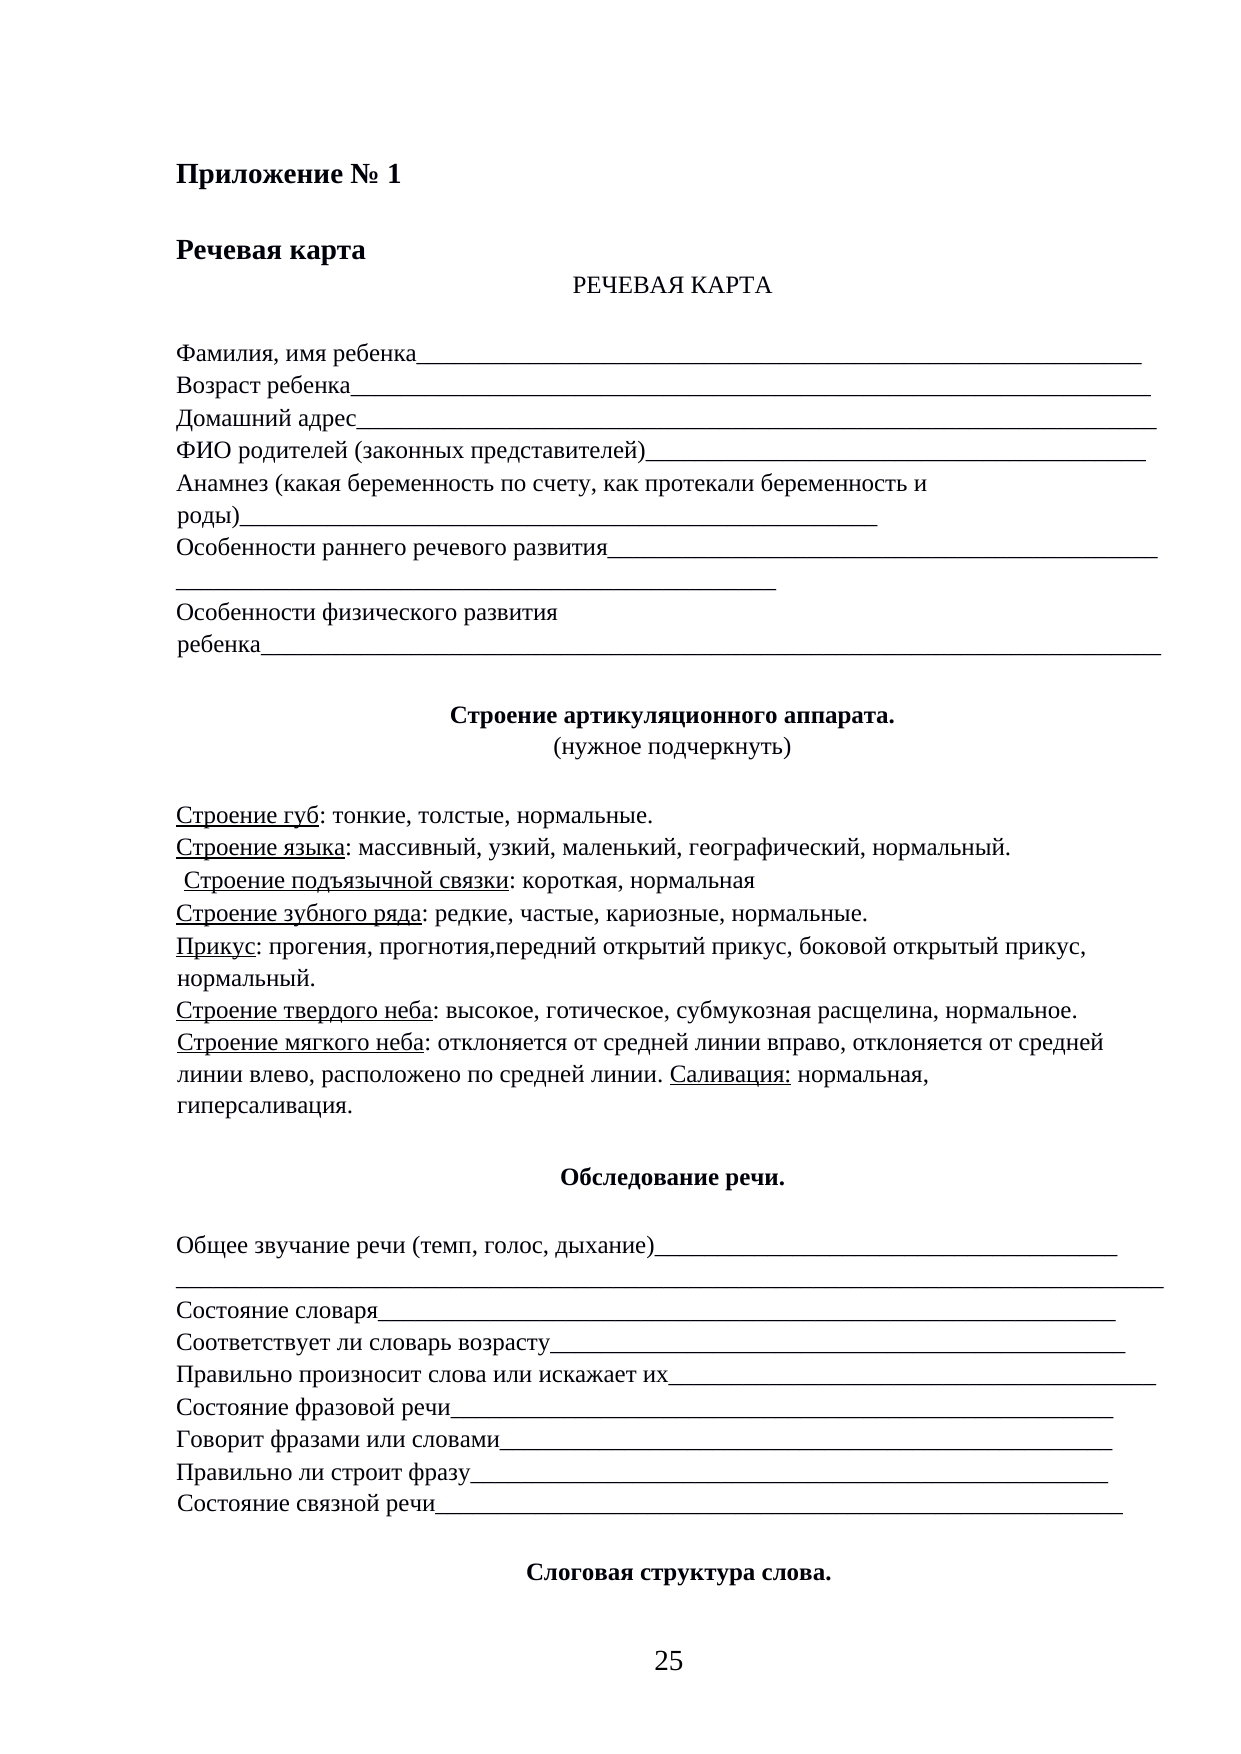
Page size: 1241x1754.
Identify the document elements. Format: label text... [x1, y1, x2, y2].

text Состояние фразовой речи_____________________________________________________ [176, 1392, 1184, 1421]
text Особенности физического развития ребенка________________________________________________________________________ [176, 597, 1184, 657]
text Речевая карта [176, 232, 1184, 266]
text Строение подъязычной связки: короткая, нормальная [177, 865, 1184, 894]
text ________________________________________________ [176, 564, 1184, 593]
text Строение губ: тонкие, толстые, нормальные. [176, 800, 1184, 829]
text Правильно произносит слова или искажает их_______________________________________ [176, 1359, 1184, 1388]
text Фамилия, имя ребенка__________________________________________________________ [176, 338, 1184, 367]
text Анамнез (какая беременность по счету, как протекали беременность и роды)___________________________________________________ [176, 468, 1184, 528]
text Состояние словаря___________________________________________________________ [176, 1295, 1184, 1323]
text Строение артикуляционного аппарата. [161, 700, 1184, 729]
text Строение зубного ряда: редкие, частые, кариозные, нормальные. [176, 898, 1184, 927]
text Обследование речи. [161, 1162, 1184, 1191]
text Прикус: прогения, прогнотия,передний открытий прикус, боковой открытый прикус, нормальный. [176, 931, 1184, 991]
text Домашний адрес________________________________________________________________ [176, 403, 1184, 432]
text _______________________________________________________________________________ [176, 1262, 1184, 1291]
text РЕЧЕВАЯ КАРТА [161, 270, 1184, 299]
text (нужное подчеркнуть) [161, 731, 1184, 760]
text Слоговая структура слова. [167, 1557, 1184, 1586]
text ФИО родителей (законных представителей)________________________________________ [176, 435, 1184, 464]
text Приложение № 1 [176, 156, 1184, 189]
text Строение языка: массивный, узкий, маленький, географический, нормальный. [176, 832, 1184, 861]
text Соответствует ли словарь возрасту______________________________________________ [176, 1327, 1184, 1356]
text Общее звучание речи (темп, голос, дыхание)_____________________________________ [176, 1230, 1184, 1259]
text Возраст ребенка________________________________________________________________ [176, 371, 1184, 399]
text Правильно ли строит фразу___________________________________________________ Состояние связной речи_______________________________________________________ [176, 1457, 1184, 1517]
text Говорит фразами или словами_________________________________________________ [176, 1424, 1184, 1453]
text Строение твердого неба: высокое, готическое, субмукозная расщелина, нормальное. Строение мягкого неба: отклоняется от средней линии вправо, отклоняется от средней линии влево, расположено по средней линии. Саливация: нормальная, гиперсаливация. [176, 995, 1105, 1119]
text Особенности раннего речевого развития____________________________________________ [176, 532, 1184, 561]
